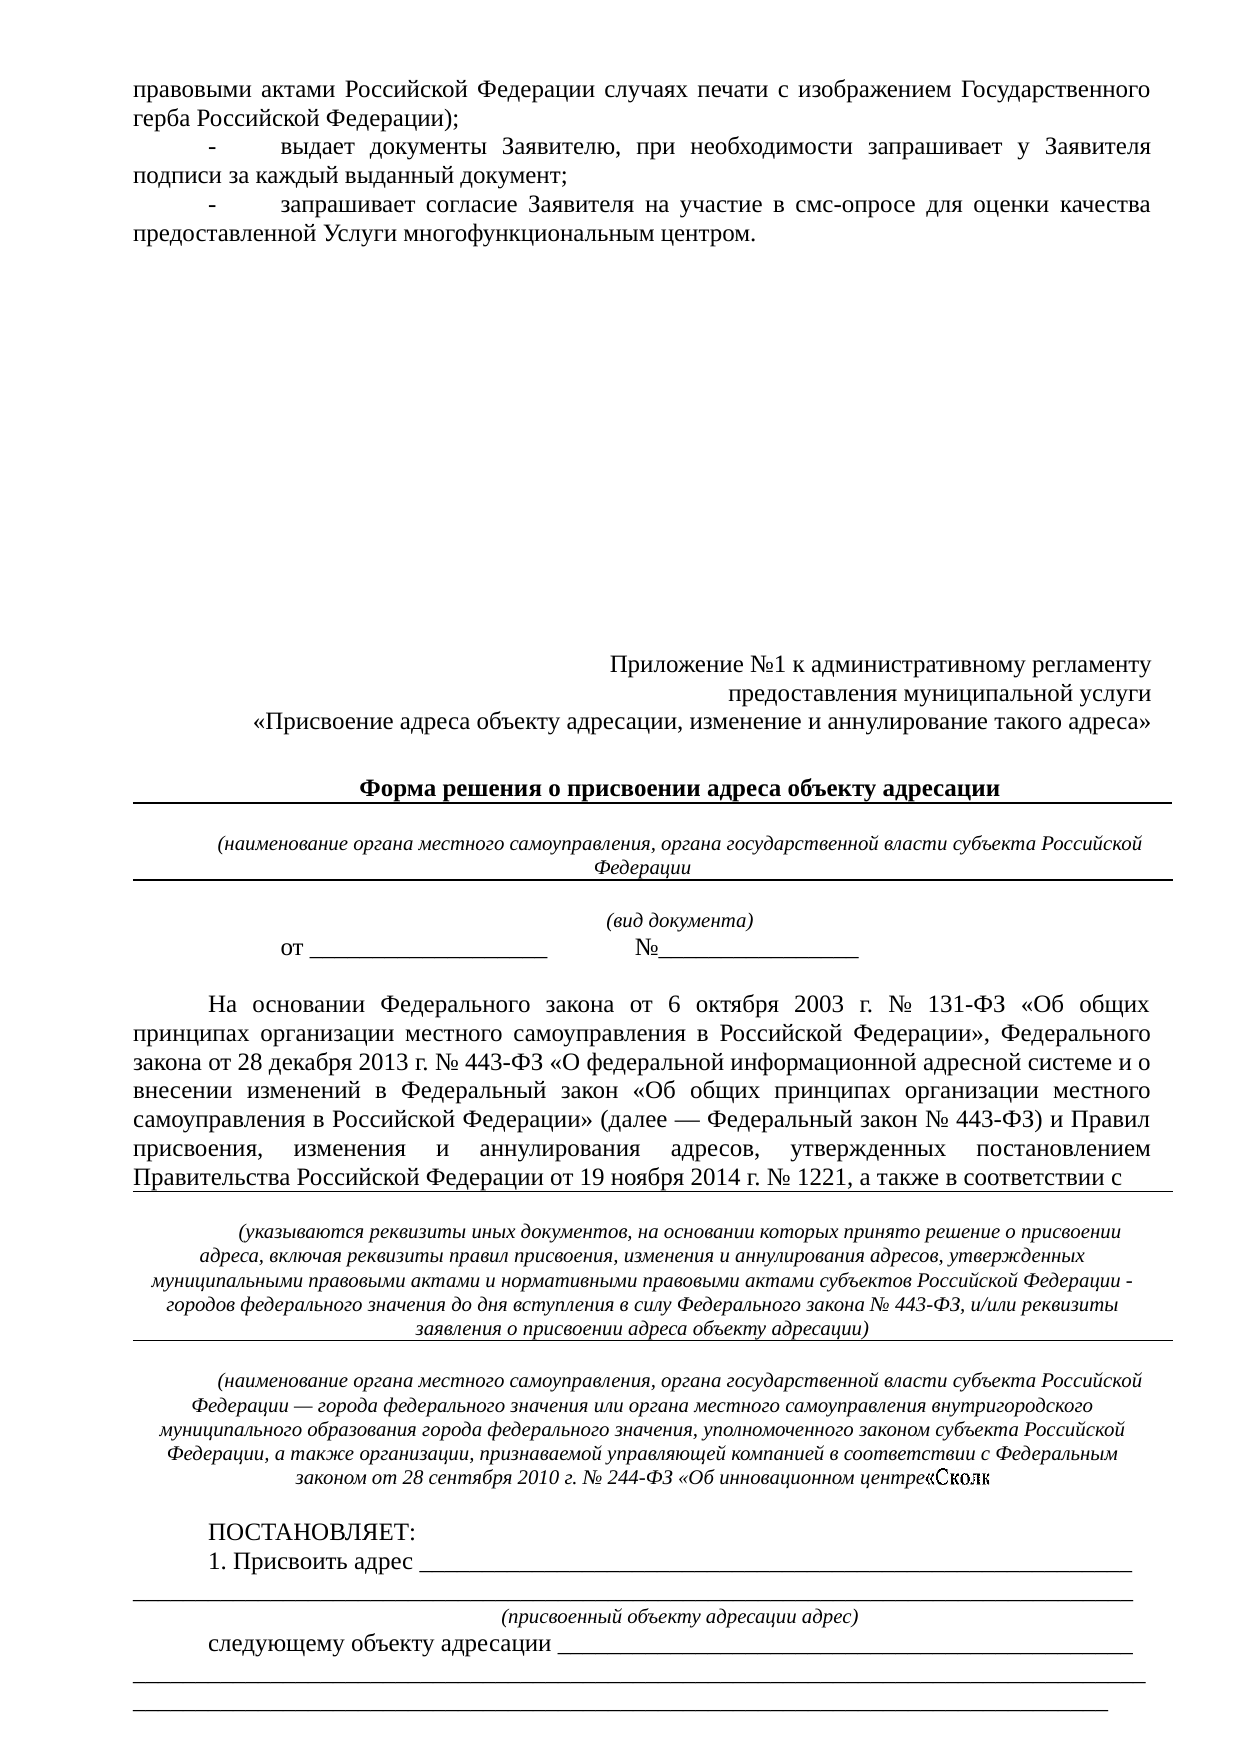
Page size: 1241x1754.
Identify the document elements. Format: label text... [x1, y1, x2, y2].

text (наименование органа местного самоуправления, органа государственной власти субъекта Российской Федерации — города федерального значения или органа местного самоуправления внутригородского муниципального образования города федерального значения, уполномоченного законом субъекта Российской Федерации, а также организации, признаваемой управляющей компанией в соответствии с Федеральным законом от 28 сентября 2010 г. № 244-ФЗ «Об инновационном центре [133, 1368, 1152, 1489]
text 1. Присвоить адрес _________________________________________________________ [133, 1546, 1152, 1575]
text (наименование органа местного самоуправления, органа государственной власти субъекта Российской Федерации [133, 831, 1152, 879]
text ________________________________________________________________________________ [133, 1575, 1152, 1604]
text - запрашивает согласие Заявителя на участие в смс-опросе для оценки качества предоставленной Услуги многофункциональным центром. [133, 189, 1152, 246]
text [133, 74, 1152, 131]
text от ___________________ №________________ [133, 932, 1152, 961]
picture [925, 1468, 990, 1485]
text следующему объекту адресации ______________________________________________ [133, 1628, 1152, 1657]
text (указываются реквизиты иных документов, на основании которых принято решение о присвоении адреса, включая реквизиты правил присвоения, изменения и аннулирования адресов, утвержденных муниципальными правовыми актами и нормативными правовыми актами субъектов Российской Федерации - городов федерального значения до дня вступления в силу Федерального закона № 443-ФЗ, и/или реквизиты заявления о присвоении адреса объекту адресации) [133, 1219, 1152, 1340]
text Приложение №1 к административному регламенту [133, 649, 1152, 678]
text (вид документа) [133, 908, 1152, 932]
text ПОСТАНОВЛЯЕТ: [133, 1517, 1152, 1546]
text - выдает документы Заявителю, при необходимости запрашивает у Заявителя подписи за каждый выданный документ; [133, 131, 1152, 189]
text (присвоенный объекту адресации адрес) [133, 1604, 1152, 1628]
text предоставления муниципальной услуги [133, 678, 1152, 706]
text «Присвоение адреса объекту адресации, изменение и аннулирование такого адреса» [133, 706, 1152, 735]
text Форма решения о присвоении адреса объекту адресации [133, 773, 1152, 802]
text На основании Федерального закона от 6 октября 2003 г. № 131-ФЗ «Об общих принципах организации местного самоуправления в Российской Федерации», Федерального закона от 28 декабря 2013 г. № 443-ФЗ «О федеральной информационной адресной системе и о внесении изменений в Федеральный закон «Об общих принципах организации местного самоуправления в Российской Федерации» (далее — Федеральный закон № 443-ФЗ) и Правил присвоения, изменения и аннулирования адресов, утвержденных постановлением Правительства Российской Федерации от 19 ноября 2014 г. № 1221, а также в соответствии с [133, 989, 1152, 1191]
text _______________________________________________________________________________________________________________________________________________________________ [133, 1657, 1152, 1714]
